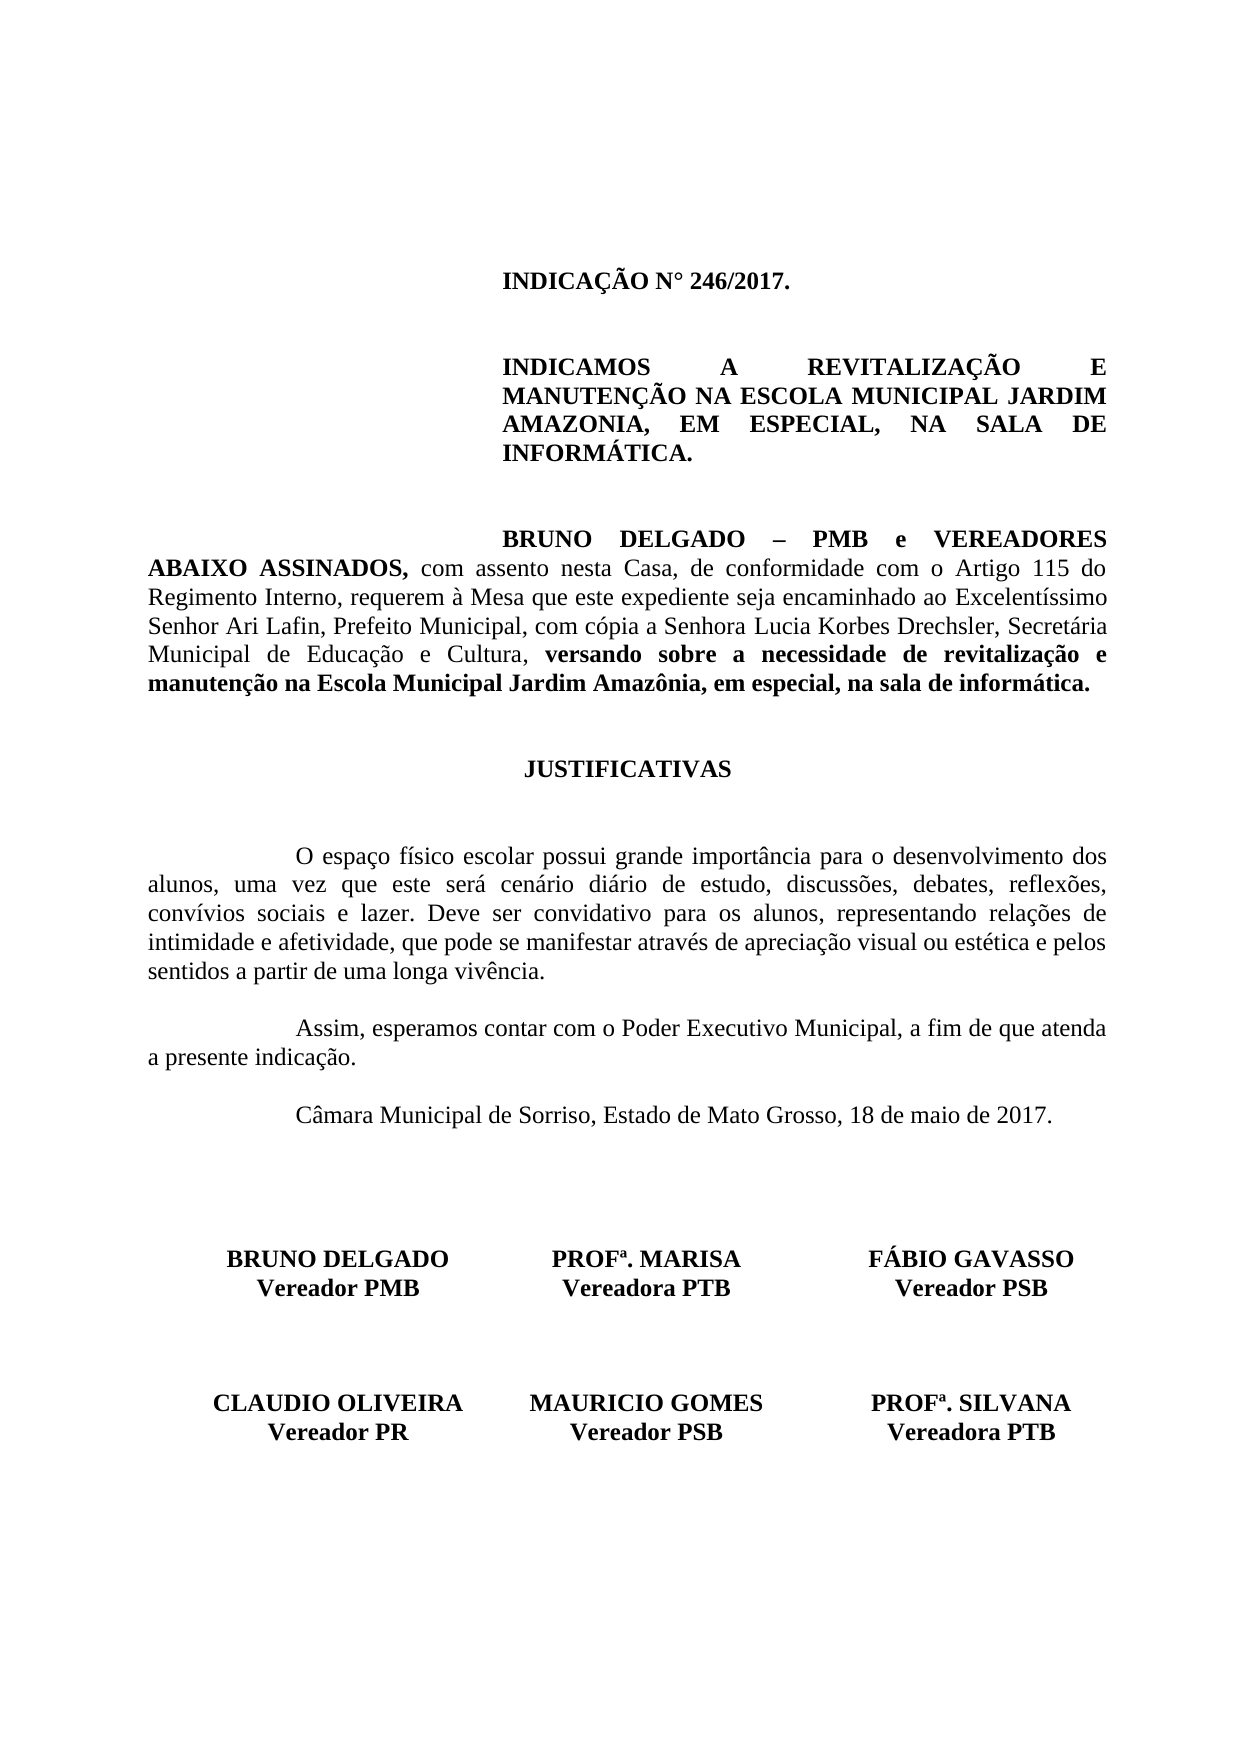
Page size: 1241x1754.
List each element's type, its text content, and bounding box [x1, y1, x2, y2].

text INDICAMOS A REVITALIZAÇÃO E MANUTENÇÃO NA ESCOLA MUNICIPAL JARDIM AMAZONIA, EM ESPECIAL, NA SALA DE INFORMÁTICA. [502, 352, 1107, 467]
table_header FÁBIO GAVASSO Vereador PSB [794, 1215, 1148, 1388]
text Câmara Municipal de Sorriso, Estado de Mato Grosso, 18 de maio de 2017. [148, 1100, 1107, 1129]
table_cell PROFª. SILVANA Vereadora PTB [794, 1388, 1148, 1532]
text O espaço físico escolar possui grande importância para o desenvolvimento dos alunos, uma vez que este será cenário diário de estudo, discussões, debates, reflexões, convívios sociais e lazer. Deve ser convidativo para os alunos, representando relações de intimidade e afetividade, que pode se manifestar através de apreciação visual ou estética e pelos sentidos a partir de uma longa vivência. [148, 841, 1107, 984]
text JUSTIFICATIVAS [148, 754, 1107, 783]
list Assim, esperamos contar com o Poder Executivo Municipal, a fim de que atenda a presente indicação. [148, 1013, 1107, 1071]
table_cell MAURICIO GOMES Vereador PSB [499, 1388, 794, 1532]
table_header BRUNO DELGADO Vereador PMB [177, 1215, 498, 1388]
text INDICAÇÃO N° 246/2017. [148, 266, 1107, 294]
table_header PROFª. MARISA Vereadora PTB [499, 1215, 794, 1388]
table_cell CLAUDIO OLIVEIRA Vereador PR [177, 1388, 498, 1532]
text BRUNO DELGADO – PMB e VEREADORES ABAIXO ASSINADOS, com assento nesta Casa, de conformidade com o Artigo 115 do Regimento Interno, requerem à Mesa que este expediente seja encaminhado ao Excelentíssimo Senhor Ari Lafin, Prefeito Municipal, com cópia a Senhora Lucia Korbes Drechsler, Secretária Municipal de Educação e Cultura, versando sobre a necessidade de revitalização e manutenção na Escola Municipal Jardim Amazônia, em especial, na sala de informática. [148, 524, 1107, 697]
